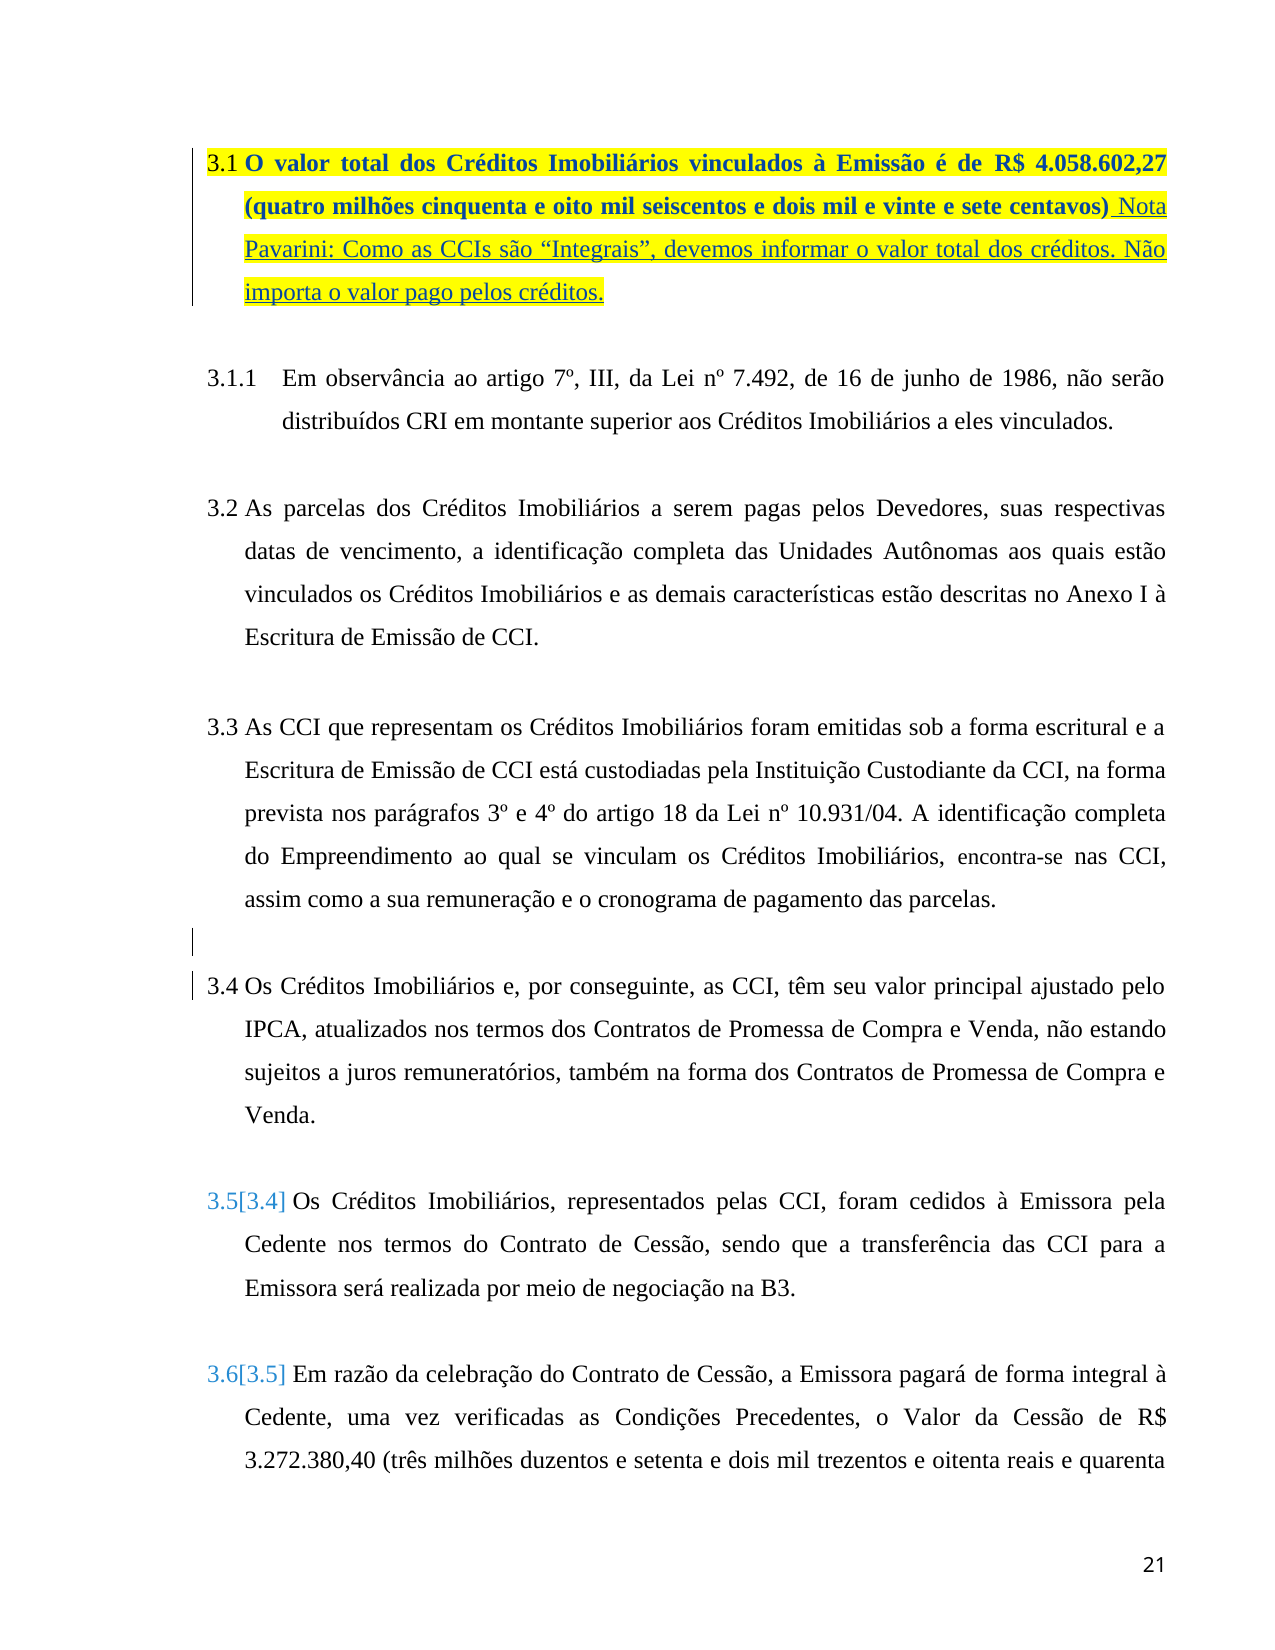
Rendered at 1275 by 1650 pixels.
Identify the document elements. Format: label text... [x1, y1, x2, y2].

list Os Créditos Imobiliários, representados pelas CCI, foram cedidos à Emissora pela Cedente nos termos do Contrato de Cessão, sendo que a transferência das CCI para a Emissora será realizada por meio de negociação na B3. [207, 1186, 1167, 1301]
list As parcelas dos Créditos Imobiliários a serem pagas pelos Devedores, suas respectivas datas de vencimento, a identificação completa das Unidades Autônomas aos quais estão vinculados os Créditos Imobiliários e as demais características estão descritas no Anexo I à Escritura de Emissão de CCI. [207, 493, 1167, 651]
list Em observância ao artigo 7º, III, da Lei nº 7.492, de 16 de junho de 1986, não serão distribuídos CRI em montante superior aos Créditos Imobiliários a eles vinculados. [207, 363, 1167, 435]
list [207, 1359, 1167, 1474]
list O valor total dos Créditos Imobiliários vinculados à Emissão é de R$ 4.058.602,27 (quatro milhões cinquenta e oito mil seiscentos e dois mil e vinte e sete centavos) [207, 176, 1167, 306]
list As CCI que representam os Créditos Imobiliários foram emitidas sob a forma escritural e a Escritura de Emissão de CCI está custodiadas pela Instituição Custodiante da CCI, na forma prevista nos parágrafos 3º e 4º do artigo 18 da Lei nº 10.931/04. A identificação completa do Empreendimento ao qual se vinculam os Créditos Imobiliários, encontra-se nas CCI, assim como a sua remuneração e o cronograma de pagamento das parcelas. [207, 712, 1167, 913]
list Os Créditos Imobiliários e, por conseguinte, as CCI, têm seu valor principal ajustado pelo IPCA, atualizados nos termos dos Contratos de Promessa de Compra e Venda, não estando sujeitos a juros remuneratórios, também na forma dos Contratos de Promessa de Compra e Venda. [207, 971, 1167, 1129]
